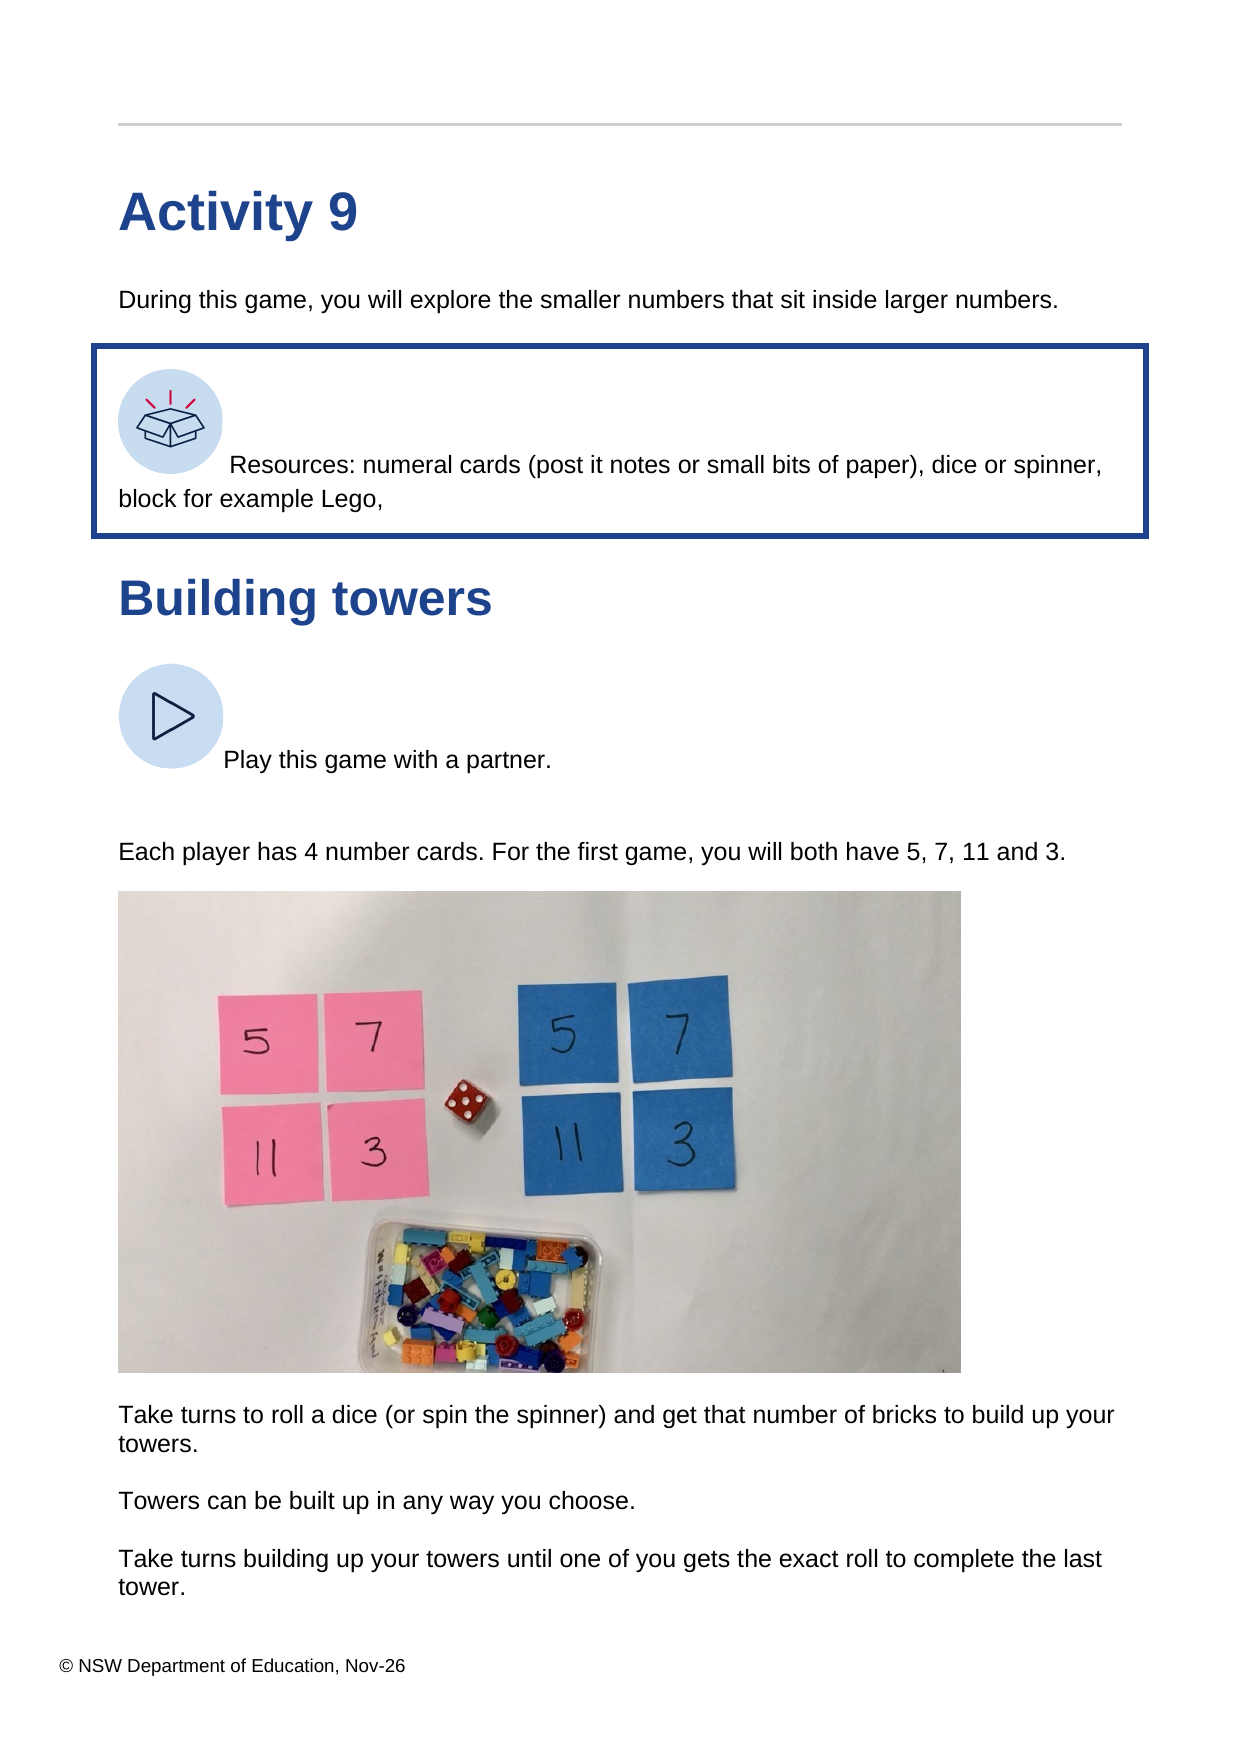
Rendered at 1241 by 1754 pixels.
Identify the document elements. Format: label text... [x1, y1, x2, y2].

text Take turns building up your towers until one of you gets the exact roll to complete the last tower. [118, 1544, 1122, 1601]
picture [118, 663, 224, 769]
text Play this game with a partner. [118, 664, 1122, 774]
text During this game, you will explore the smaller numbers that sit inside larger numbers. [118, 285, 1122, 313]
picture [118, 891, 961, 1373]
text Take turns to roll a dice (or spin the spinner) and get that number of bricks to build up your towers. [118, 1400, 1122, 1457]
subtitle Building towers [118, 569, 1122, 626]
picture [118, 369, 223, 474]
text Resources: numeral cards (post it notes or small bits of paper), dice or spinner, block for example Lego, [97, 349, 1143, 533]
text Each player has 4 number cards. For the first game, you will both have 5, 7, 11 and 3. [118, 836, 1122, 865]
text Towers can be built up in any way you choose. [118, 1486, 1122, 1515]
subtitle Activity 9 [118, 180, 1122, 242]
